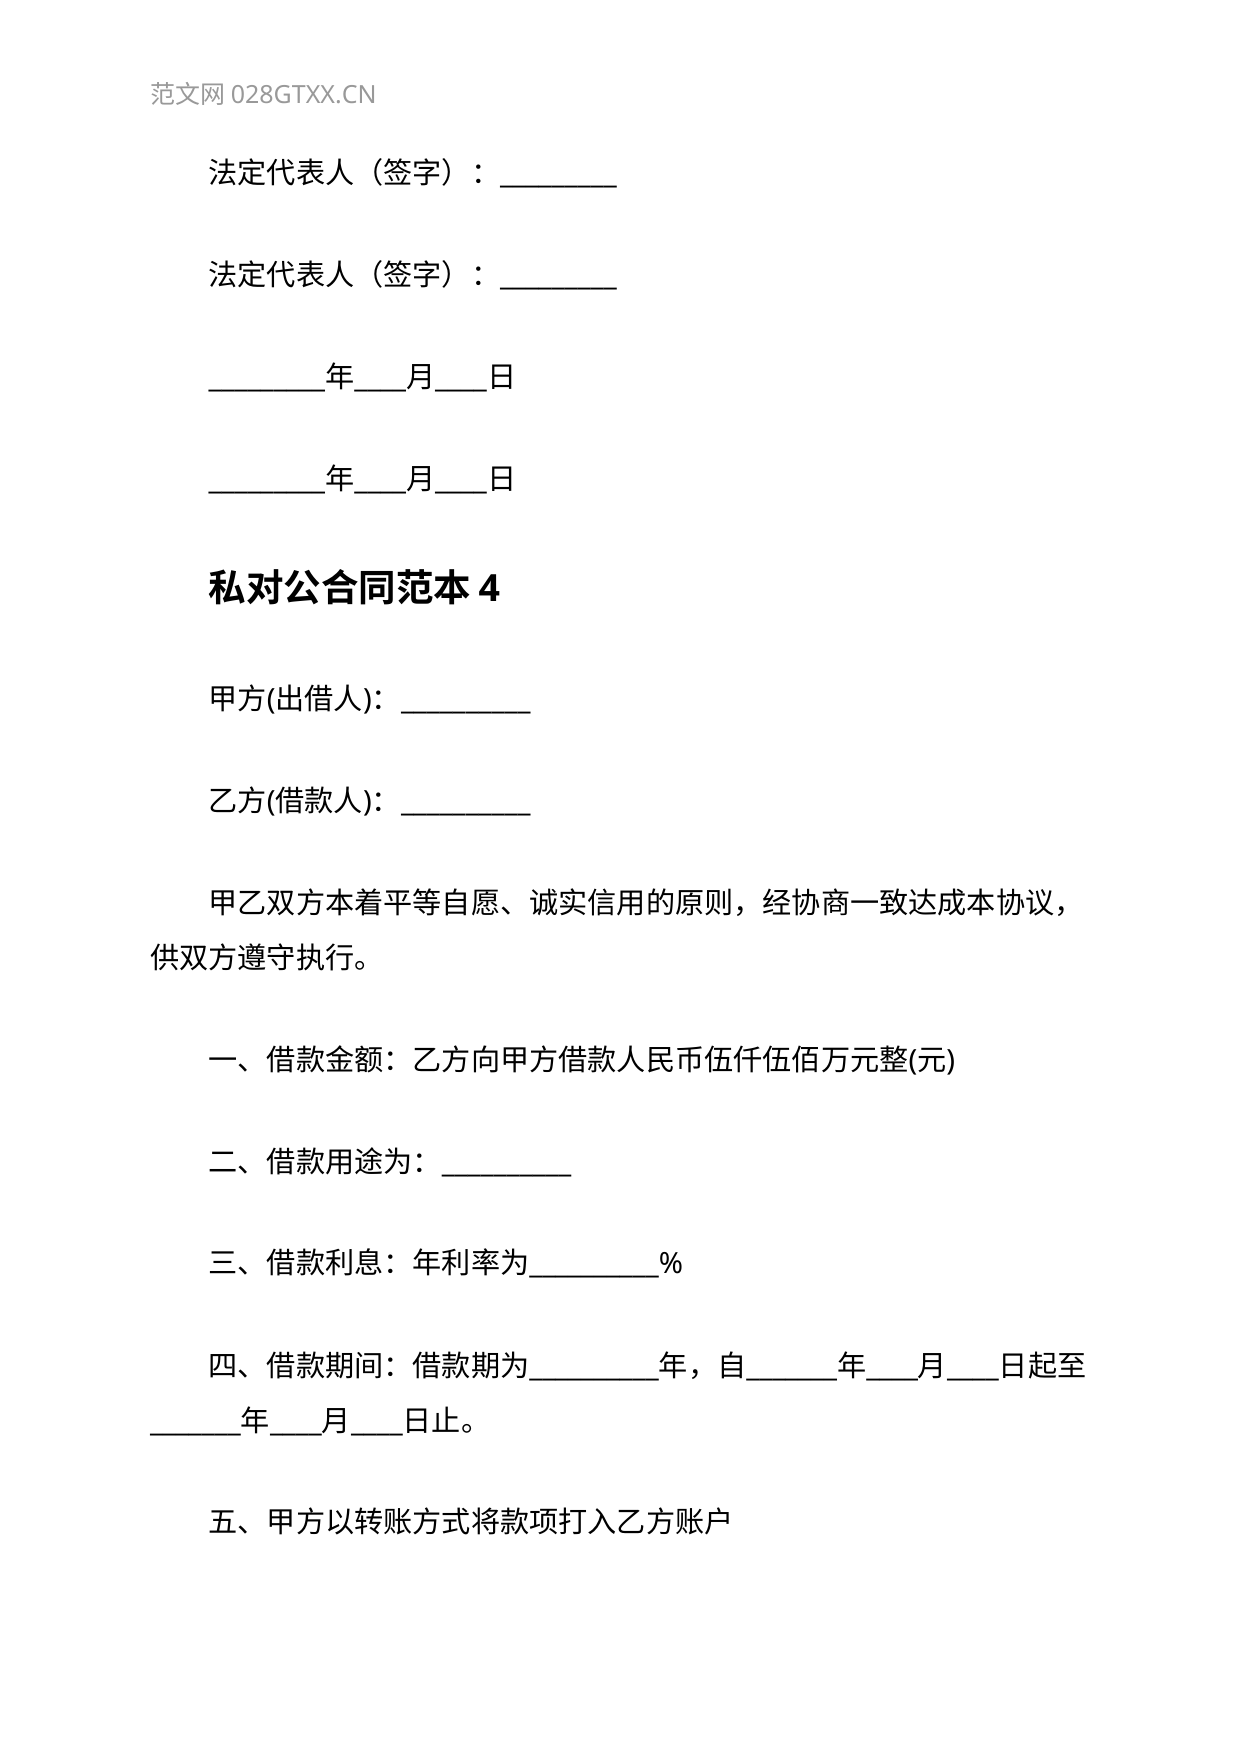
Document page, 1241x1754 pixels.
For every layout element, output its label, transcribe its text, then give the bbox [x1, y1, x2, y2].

text 甲乙双方本着平等自愿、诚实信用的原则，经协商一致达成本协议，供双方遵守执行。 [150, 879, 1090, 977]
text 法定代表人（签字）：_________ [150, 150, 1090, 192]
text 二、借款用途为：__________ [150, 1138, 1090, 1181]
text 乙方(借款人)：__________ [150, 777, 1090, 820]
text 五、甲方以转账方式将款项打入乙方账户 [150, 1499, 1090, 1541]
text 一、借款金额：乙方向甲方借款人民币伍仟伍佰万元整(元) [150, 1036, 1090, 1078]
text 四、借款期间：借款期为__________年，自_______年____月____日起至_______年____月____日止。 [150, 1342, 1090, 1439]
text _________年____月____日 [150, 354, 1090, 396]
text 甲方(出借人)：__________ [150, 676, 1090, 718]
text 三、借款利息：年利率为__________% [150, 1240, 1090, 1282]
text _________年____月____日 [150, 456, 1090, 498]
text 法定代表人（签字）：_________ [150, 252, 1090, 294]
text 私对公合同范本4 [150, 558, 1090, 612]
